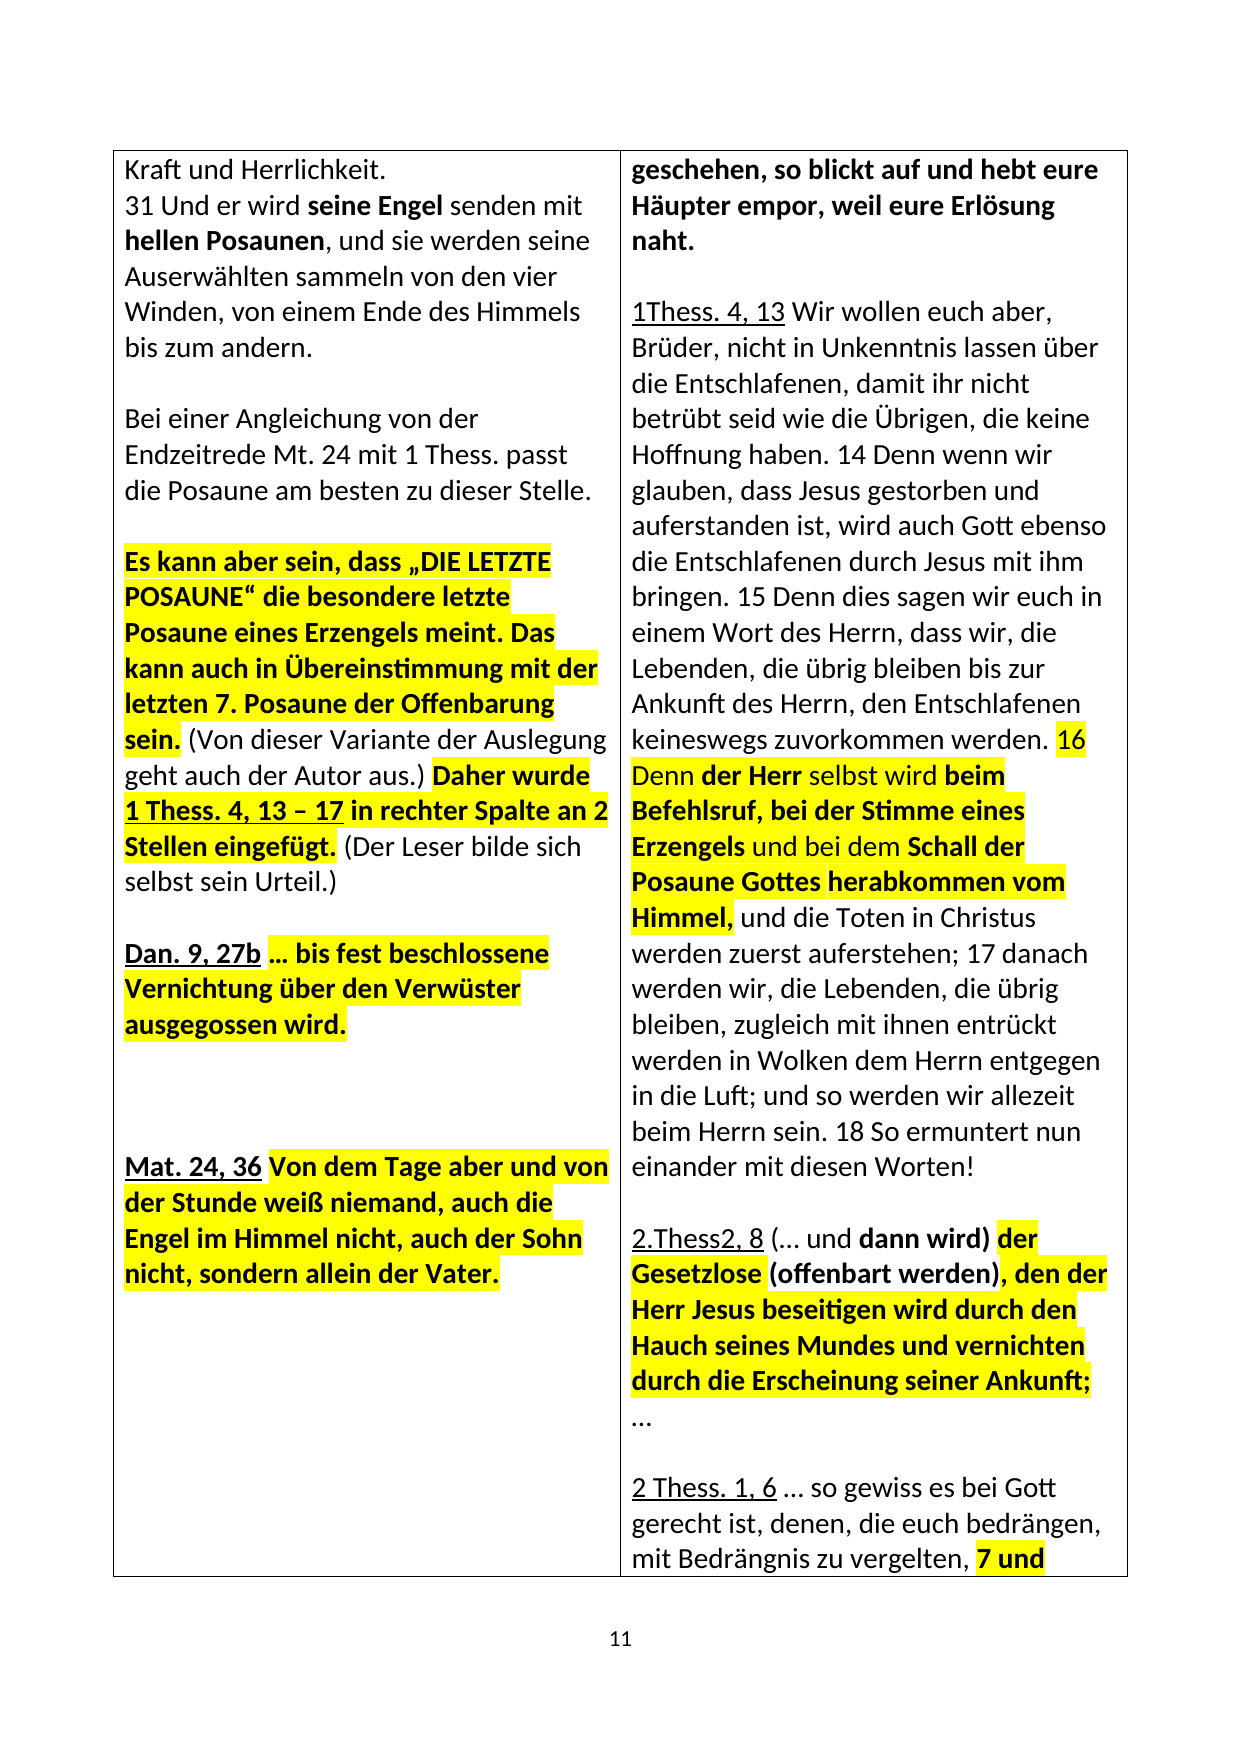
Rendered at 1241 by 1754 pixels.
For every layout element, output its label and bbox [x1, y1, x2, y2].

table_cell [621, 151, 1127, 1576]
table_cell [114, 151, 620, 1576]
